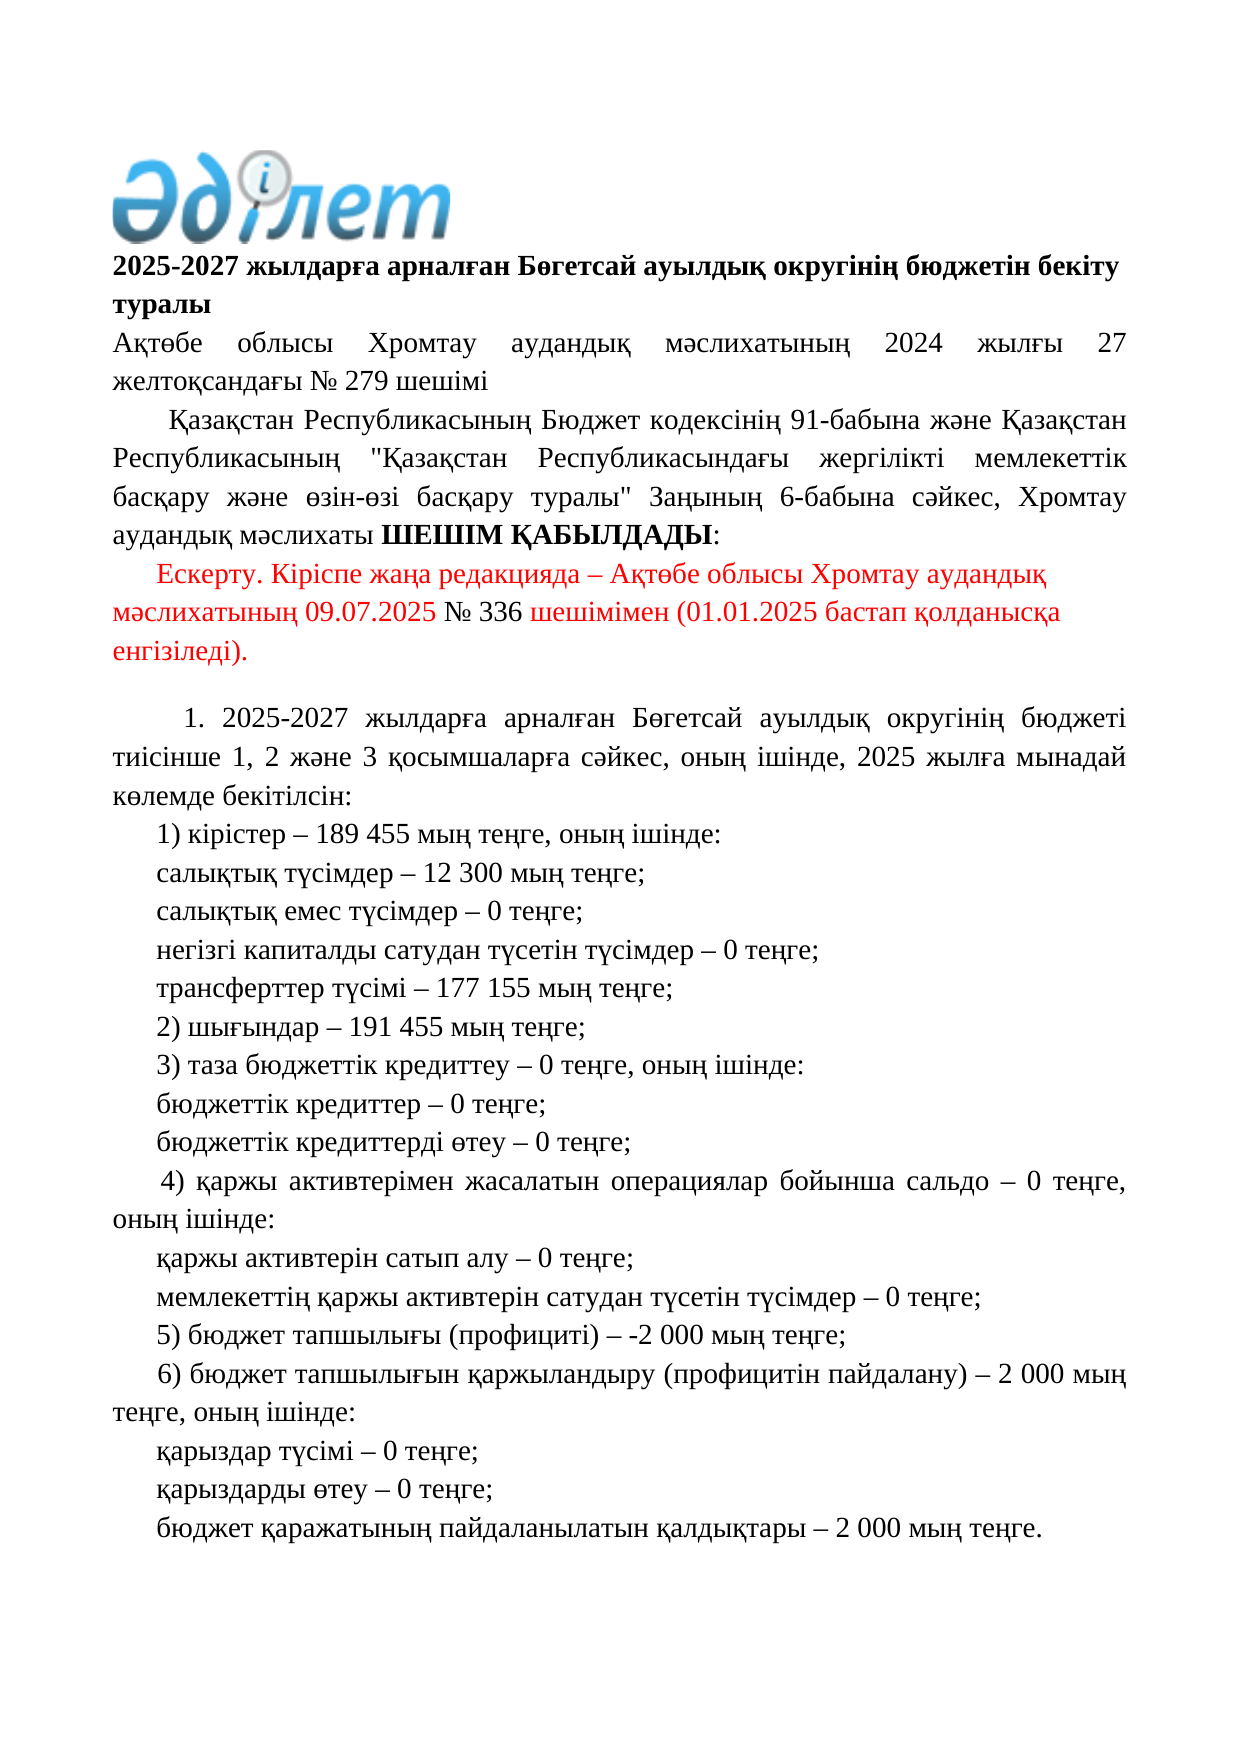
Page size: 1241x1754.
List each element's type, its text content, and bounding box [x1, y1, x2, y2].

text қарыздар түсімі – 0 теңге; [112, 1433, 1128, 1466]
text Ақтөбе облысы Хромтау аудандық мәслихатының 2024 жылғы 27 желтоқсандағы № 279 шешімі [112, 325, 1128, 397]
text қаржы активтерiн сатып алу – 0 теңге; [112, 1240, 1128, 1274]
text 1. 2025-2027 жылдарға арналған Бөгетсай ауылдық округінің бюджеті тиісінше 1, 2 және 3 қосымшаларға сәйкес, оның ішінде, 2025 жылға мынадай көлемде бекітілсін: [112, 701, 1128, 811]
text бюджеттік кредиттер – 0 теңге; [112, 1086, 1128, 1119]
text бюджеттік кредиттерді өтеу – 0 теңге; [112, 1124, 1128, 1158]
text мемлекеттің қаржы активтерін сатудан түсетін түсімдер – 0 теңге; [112, 1279, 1128, 1312]
text қарыздарды өтеу – 0 теңге; [112, 1471, 1128, 1505]
text 3) таза бюджеттік кредиттеу – 0 теңге, оның ішінде: [112, 1047, 1128, 1081]
text 2025-2027 жылдарға арналған Бөгетсай ауылдық округінің бюджетін бекіту туралы [112, 248, 1128, 320]
text бюджет қаражатының пайдаланылатын қалдықтары – 2 000 мың теңге. [112, 1510, 1128, 1543]
text 6) бюджет тапшылығын қаржыландыру (профицитін пайдалану) – 2 000 мың теңге, оның ішінде: [112, 1356, 1128, 1428]
text 4) қаржы активтерiмен жасалатын операциялар бойынша сальдо – 0 теңге, оның ішінде: [112, 1163, 1128, 1235]
text салықтық емес түсімдер – 0 теңге; [112, 893, 1128, 927]
text Ескерту. Кіріспе жаңа редакцияда – Ақтөбе облысы Хромтау аудандық мәслихатының 09.07.2025 № 336 шешімімен (01.01.2025 бастап қолданысқа енгізіледі). [112, 556, 1128, 697]
text 5) бюджет тапшылығы (профициті) – -2 000 мың теңге; [112, 1317, 1128, 1351]
text 1) кірістер – 189 455 мың теңге, оның ішінде: [112, 816, 1128, 850]
text салықтық түсімдер – 12 300 мың теңге; [112, 855, 1128, 888]
text негізгі капиталды сатудан түсетін түсімдер – 0 теңге; [112, 932, 1128, 965]
text Қазақстан Республикасының Бюджет кодексінің 91-бабына және Қазақстан Республикасының "Қазақстан Республикасындағы жергілікті мемлекеттік басқару және өзін-өзі басқару туралы" Заңының 6-бабына сәйкес, Хромтау аудандық мәслихаты ШЕШІМ ҚАБЫЛДАДЫ: [112, 402, 1128, 551]
text трансферттер түсімі – 177 155 мың теңге; [112, 970, 1128, 1004]
picture [112, 150, 451, 244]
text 2) шығындар – 191 455 мың теңге; [112, 1009, 1128, 1042]
